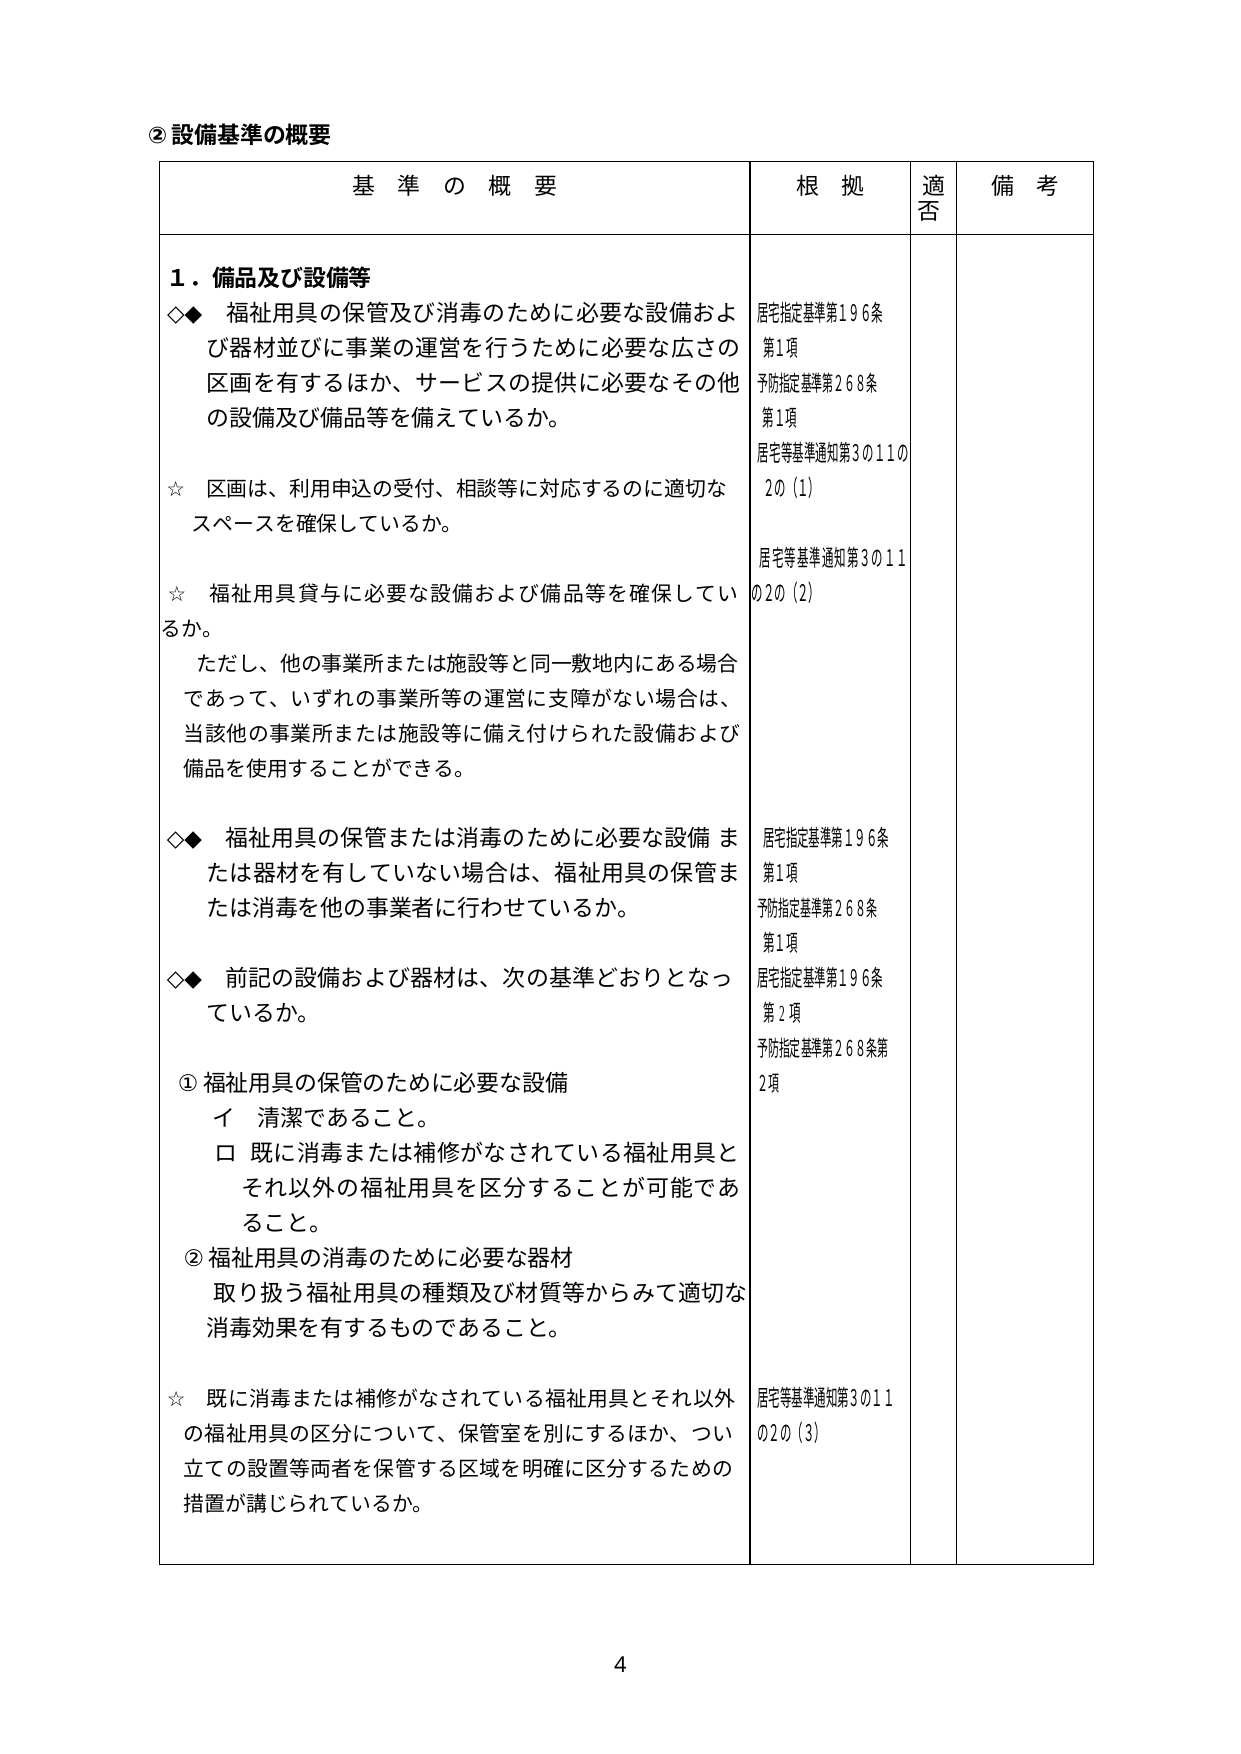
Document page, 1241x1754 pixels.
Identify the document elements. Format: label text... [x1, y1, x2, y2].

table_cell １．備品及び設備等 ◇◆ 福祉用具の保管及び消毒のために必要な設備および器材並びに事業の運営を行うために必要な広さの区画を有するほか、サービスの提供に必要なその他の設備及び備品等を備えているか。 ☆ 区画は、利用申込の受付、相談等に対応するのに適切な スペースを確保しているか。 ☆ 福祉用具貸与に必要な設備および備品等を確保してい るか。 ただし、他の事業所または施設等と同一敷地内にある場合であって、いずれの事業所等の運営に支障がない場合は、当該他の事業所または施設等に備え付けられた設備および備品を使用することができる。 ◇◆ 福祉用具の保管または消毒のために必要な設備 または器材を有していない場合は、福祉用具の保管または消毒を他の事業者に行わせているか。 ◇◆ 前記の設備および器材は、次の基準どおりとなっているか。 ①福祉用具の保管のために必要な設備 イ 清潔であること。 ロ 既に消毒または補修がなされている福祉用具とそれ以外の福祉用具を区分することが可能であること。 ②福祉用具の消毒のために必要な器材 取り扱う福祉用具の種類及び材質等からみて適切な消毒効果を有するものであること。 ☆ 既に消毒または補修がなされている福祉用具とそれ以外の福祉用具の区分について、保管室を別にするほか、つい立ての設置等両者を保管する区域を明確に区分するための措置が講じられているか。 [160, 235, 749, 1563]
table_cell [957, 235, 1093, 1563]
table_header 基 準 の 概 要 [160, 162, 749, 234]
text ②設備基準の概要 [148, 118, 1092, 149]
table_header 適 否 [911, 162, 956, 234]
table_cell 居宅指定基準第１９６条 第１項 予防指定基準第２６８条 第１項 居宅等基準通知第３の１１の２の（１） 居宅等基準通知第３の１１ の２の（２） 居宅指定基準第１９６条 第１項 予防指定基準第２６８条 第１項 居宅指定基準第１９６条 第2項 予防指定基準第２６８条第 ２項 居宅等基準通知第３の１１ の２の（３） [751, 235, 910, 1563]
table_cell [911, 235, 956, 1563]
table_header 備 考 [957, 162, 1093, 234]
table_header 根 拠 [751, 162, 910, 234]
